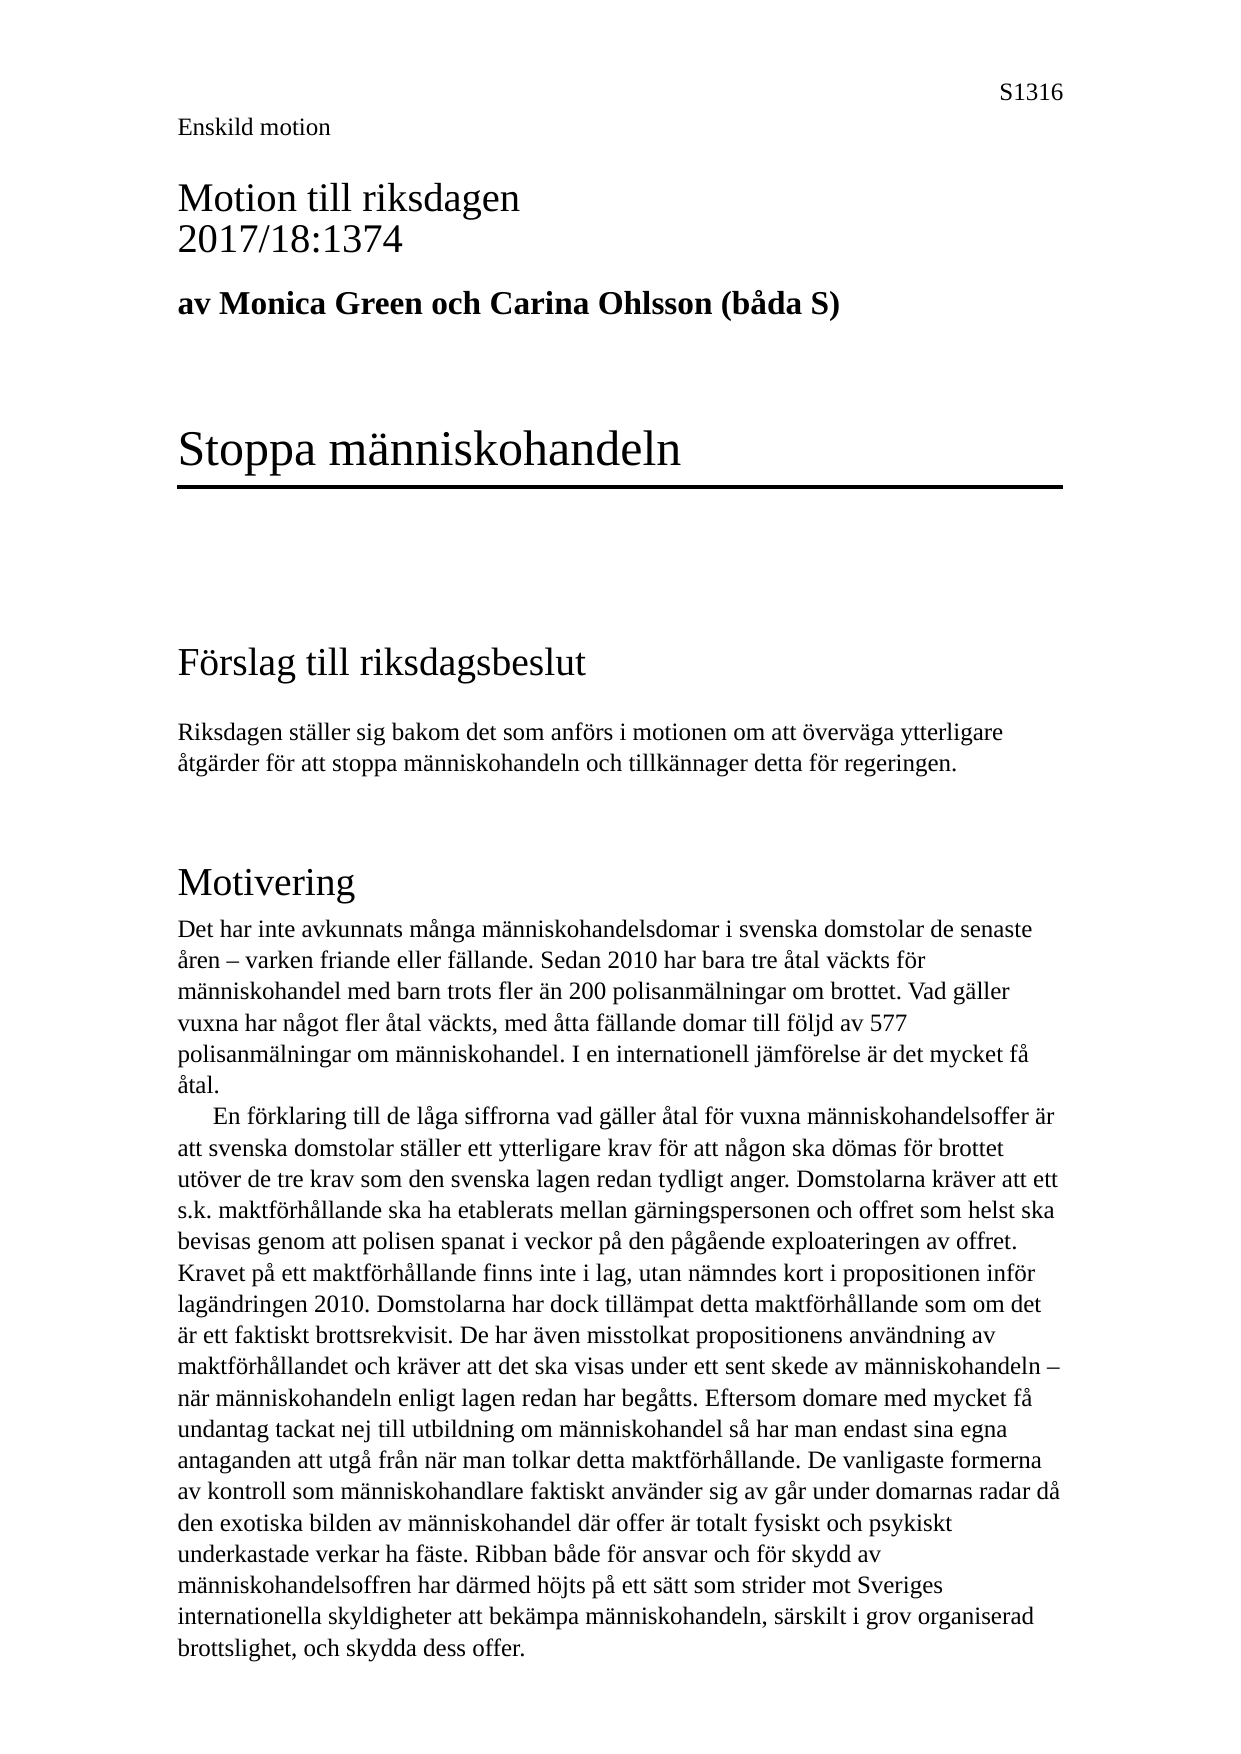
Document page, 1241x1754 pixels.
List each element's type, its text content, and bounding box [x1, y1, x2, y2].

text Det har inte avkunnats många människohandelsdomar i svenska domstolar de senaste åren – varken friande eller fällande. Sedan 2010 har bara tre åtal väckts för människohandel med barn trots fler än 200 polisanmälningar om brottet. Vad gäller vuxna har något fler åtal väckts, med åtta fällande domar till följd av 577 polisanmälningar om människohandel. I en internationell jämförelse är det mycket få åtal. [177, 911, 1063, 1099]
text En förklaring till de låga siffrorna vad gäller åtal för vuxna människohandelsoffer är att svenska domstolar ställer ett ytterligare krav för att någon ska dömas för brottet utöver de tre krav som den svenska lagen redan tydligt anger. Domstolarna kräver att ett s.k. maktförhållande ska ha etablerats mellan gärningspersonen och offret som helst ska bevisas genom att polisen spanat i veckor på den pågående exploateringen av offret. Kravet på ett maktförhållande finns inte i lag, utan nämndes kort i propositionen inför lagändringen 2010. Domstolarna har dock tillämpat detta maktförhållande som om det är ett faktiskt brottsrekvisit. De har även misstolkat propositionens användning av maktförhållandet och kräver att det ska visas under ett sent skede av människohandeln – när människohandeln enligt lagen redan har begåtts. Eftersom domare med mycket få undantag tackat nej till utbildning om människohandel så har man endast sina egna antaganden att utgå från när man tolkar detta maktförhållande. De vanligaste formerna av kontroll som människohandlare faktiskt använder sig av går under domarnas radar då den exotiska bilden av människohandel där offer är totalt fysiskt och psykiskt underkastade verkar ha fäste. Ribban både för ansvar och för skydd av människohandelsoffren har därmed höjts på ett sätt som strider mot Sveriges internationella skyldigheter att bekämpa människohandeln, särskilt i grov organiserad brottslighet, och skydda dess offer. [177, 1099, 1063, 1661]
